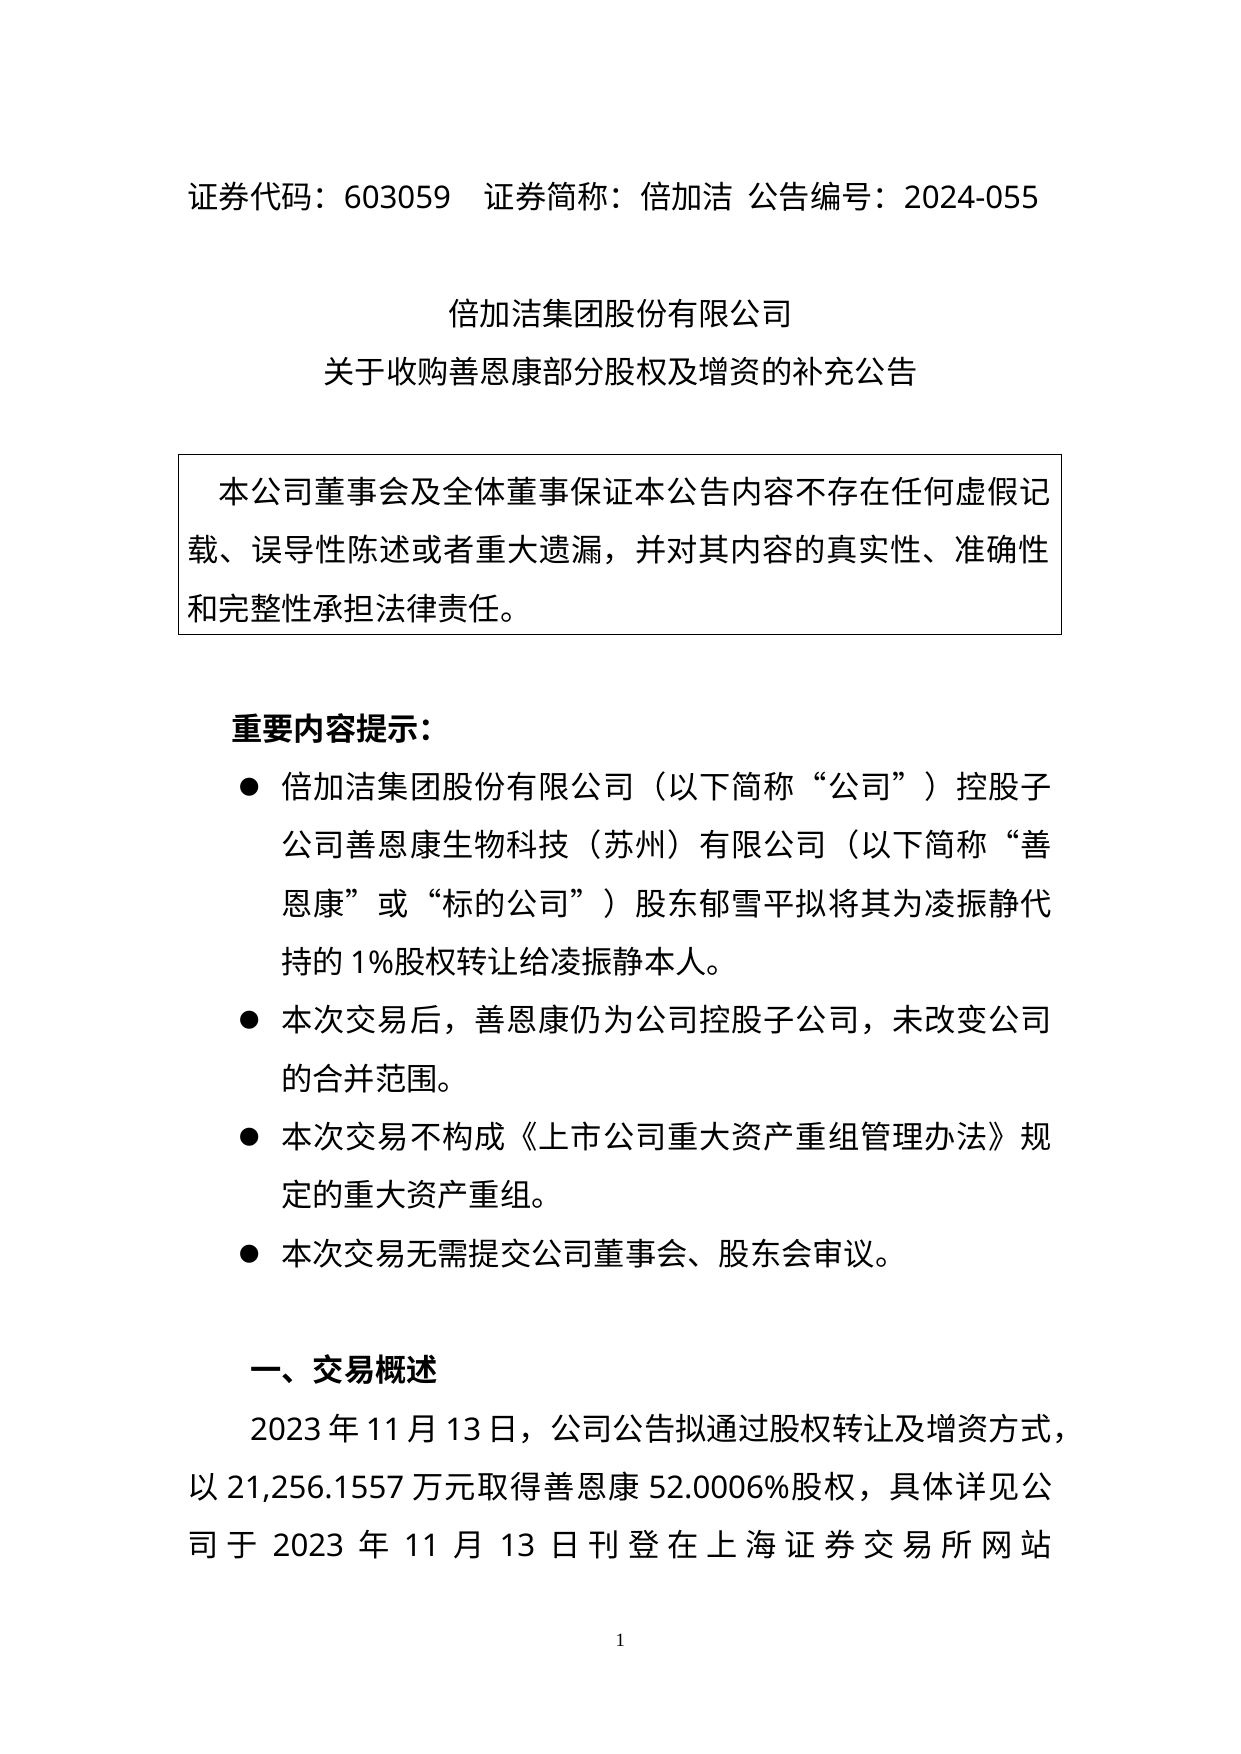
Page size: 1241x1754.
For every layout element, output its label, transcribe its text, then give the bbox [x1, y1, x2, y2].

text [187, 1393, 1053, 1568]
list 本次交易无需提交公司董事会、股东会审议。 [237, 1218, 1053, 1277]
text 倍加洁集团股份有限公司 [187, 279, 1053, 337]
text 一、交易概述 [187, 1335, 1053, 1393]
list 本次交易不构成《上市公司重大资产重组管理办法》规定的重大资产重组。 [237, 1102, 1053, 1218]
text 关于收购善恩康部分股权及增资的补充公告 [187, 337, 1053, 395]
list 倍加洁集团股份有限公司（以下简称“公司”）控股子公司善恩康生物科技（苏州）有限公司（以下简称“善恩康”或“标的公司”）股东郁雪平拟将其为凌振静代持的1%股权转让给凌振静本人。 [237, 752, 1053, 985]
list 本次交易后，善恩康仍为公司控股子公司，未改变公司的合并范围。 [237, 985, 1053, 1102]
text 重要内容提示： [187, 693, 1053, 752]
text 证券代码：603059 证券简称：倍加洁 公告编号：2024-055 [187, 162, 1053, 220]
text 本公司董事会及全体董事保证本公告内容不存在任何虚假记载、误导性陈述或者重大遗漏，并对其内容的真实性、准确性和完整性承担法律责任。 [179, 455, 1061, 634]
